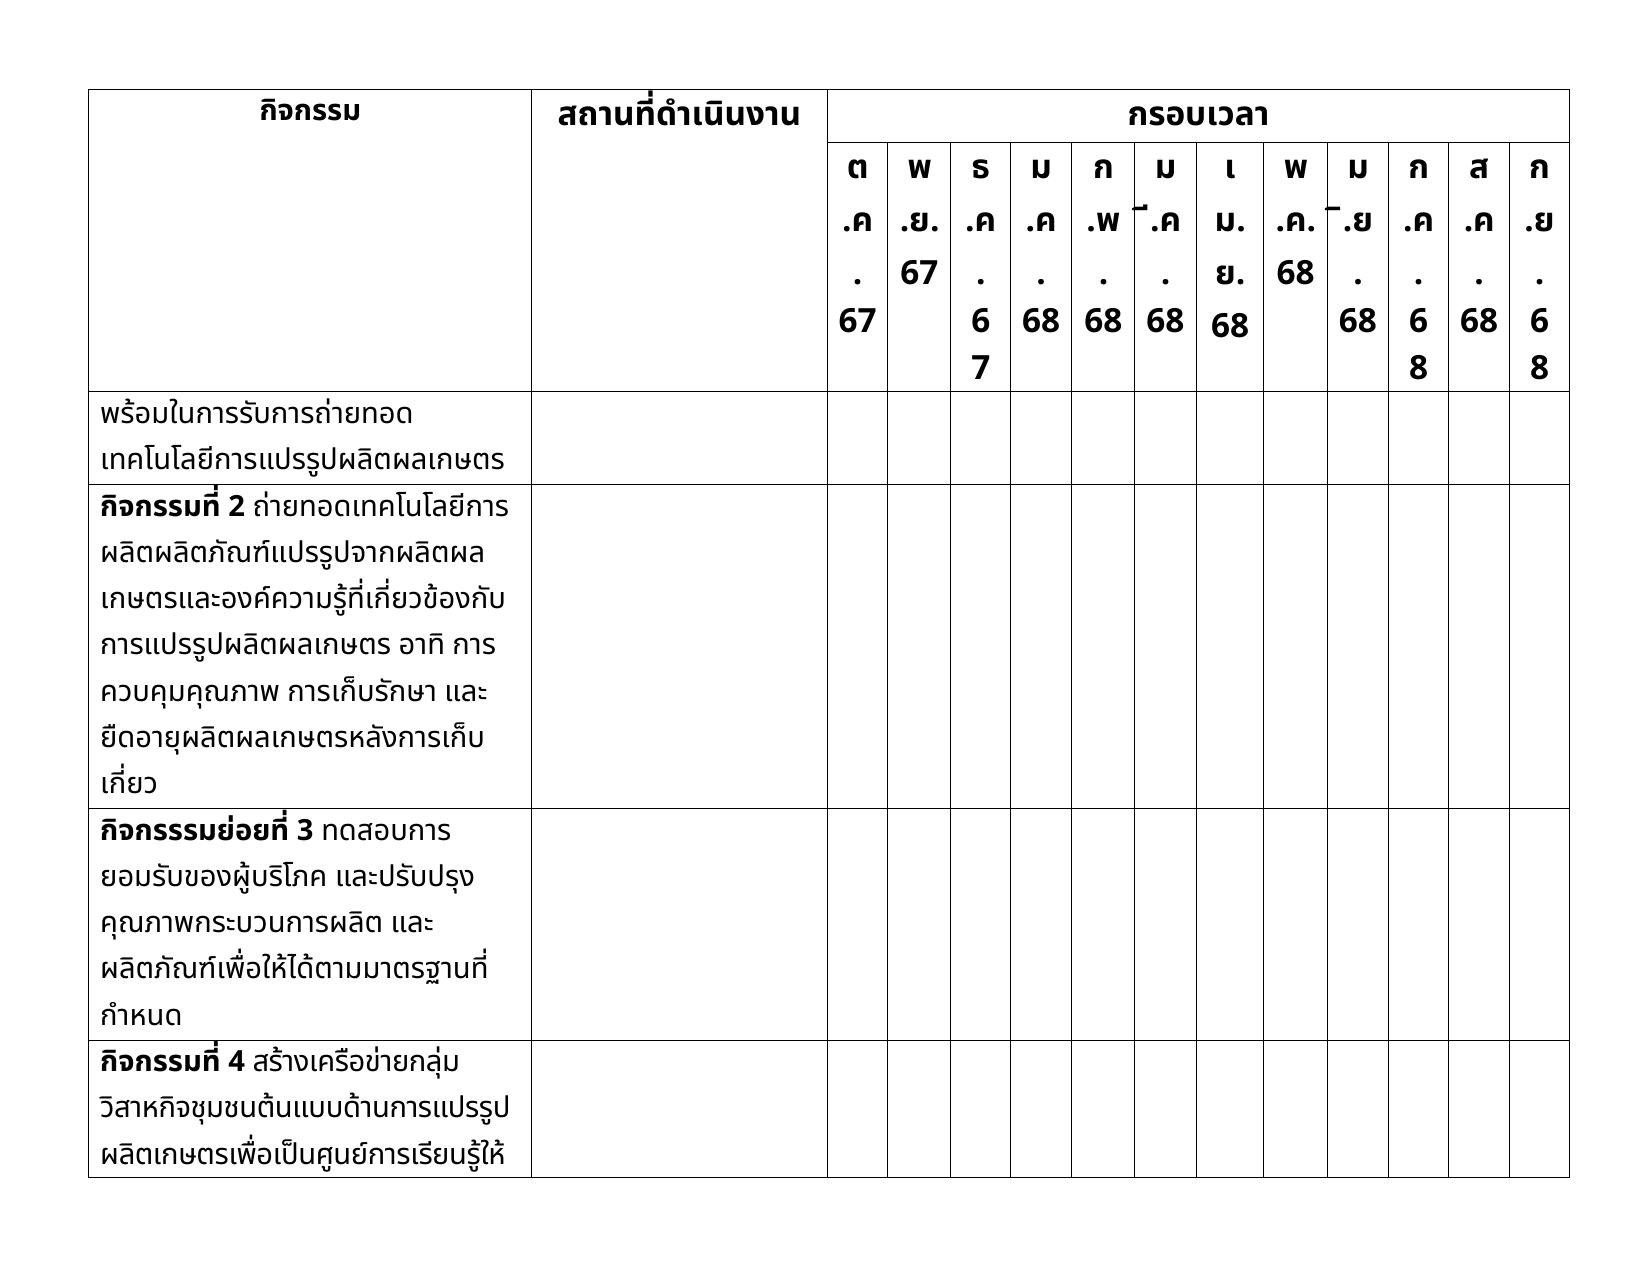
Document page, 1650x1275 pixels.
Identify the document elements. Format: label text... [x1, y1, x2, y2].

table_cell ธ.ค. 67 [951, 143, 1010, 391]
table_cell [1328, 1041, 1388, 1177]
table_cell พ.ย. 67 [888, 143, 950, 391]
table_cell [1011, 1041, 1071, 1177]
table_cell [1197, 1041, 1263, 1177]
table_cell [1328, 485, 1388, 808]
table_cell [888, 392, 950, 484]
table_cell [1510, 809, 1569, 1039]
table_cell [1072, 485, 1134, 808]
table_cell กิจกรรมที่ 2 ถ่ายทอดเทคโนโลยีการผลิตผลิตภัณฑ์แปรรูปจากผลิตผลเกษตรและองค์ความรู้ที่เกี่ยวข้องกับการแปรรูปผลิตผลเกษตร อาทิ การควบคุมคุณภาพ การเก็บรักษา และยืดอายุผลิตผลเกษตรหลังการเก็บเกี่ยว [89, 485, 531, 808]
table_cell [532, 485, 827, 808]
table_cell [1449, 485, 1509, 808]
table_cell [1197, 485, 1263, 808]
table_cell [1135, 392, 1196, 484]
table_cell [1072, 1041, 1134, 1177]
table_cell [828, 809, 887, 1039]
table_cell พ.ค.68 [1264, 143, 1327, 391]
table_cell [1264, 809, 1327, 1039]
table_cell [1135, 485, 1196, 808]
table_cell [828, 392, 887, 484]
table_cell [1264, 1041, 1327, 1177]
table_header สถานที่ดำเนินงาน [532, 90, 827, 391]
table_cell เม.ย.68 [1197, 143, 1263, 391]
table_cell [1072, 392, 1134, 484]
table_cell [1510, 392, 1569, 484]
table_cell [532, 1041, 827, 1177]
table_cell [828, 485, 887, 808]
table_cell [1389, 809, 1448, 1039]
table_header กิจกรรม [89, 90, 531, 391]
table_cell [532, 392, 827, 484]
table_cell [1328, 392, 1388, 484]
table_cell [1135, 809, 1196, 1039]
table_cell [1264, 392, 1327, 484]
table_cell มิ.ย. 68 [1328, 143, 1388, 391]
table_cell [888, 1041, 950, 1177]
table_cell ต.ค. 67 [828, 143, 887, 391]
table_cell [951, 809, 1010, 1039]
table_cell [1389, 485, 1448, 808]
table_header กรอบเวลา [828, 90, 1569, 142]
table_cell กิจกรรรมย่อยที่ 3 ทดสอบการยอมรับของผู้บริโภค และปรับปรุงคุณภาพกระบวนการผลิต และผลิตภัณฑ์เพื่อให้ได้ตามมาตรฐานที่กำหนด [89, 809, 531, 1039]
table_cell [1197, 392, 1263, 484]
table_cell [532, 809, 827, 1039]
table_cell [1449, 809, 1509, 1039]
table_cell [1449, 1041, 1509, 1177]
table_cell [1510, 1041, 1569, 1177]
table_cell [1264, 485, 1327, 808]
table_cell ก.ย. 68 [1510, 143, 1569, 391]
table_cell [1011, 485, 1071, 808]
table_cell [951, 1041, 1010, 1177]
table_cell [951, 392, 1010, 484]
table_cell [1011, 392, 1071, 484]
table_cell กิจกรรมที่ 4 สร้างเครือข่ายกลุ่มวิสาหกิจชุมชนต้นแบบด้านการแปรรูปผลิตเกษตรเพื่อเป็นศูนย์การเรียนรู้ให้กับสถาบันเกษตรกรและวิสาหกิจชุมชนอื่น ๆ ที่ต้องการยกระดับมาตรฐานสินค้าและเพิ่มมูลค่าผลผลิตเกษตรด้วยการแปรรูป [89, 1041, 531, 1177]
table_cell ส.ค. 68 [1449, 143, 1509, 391]
table_cell [828, 1041, 887, 1177]
table_cell [1389, 1041, 1448, 1177]
table_cell ก.ค. 68 [1389, 143, 1448, 391]
table_cell กิจกรรมที่ 1 สำรวจความพร้อมของกลุ่มสหกรณ์ แปรรูปผลิตผลเกษตรในด้านผลิตผลที่ผลิต และเทคโนโลยีที่ทำการผลิตเพื่อคัดเลือกกลุ่มเกษตรกรที่มีความพร้อมในการรับการถ่ายทอดเทคโนโลยีการแปรรูปผลิตผลเกษตร [89, 392, 531, 484]
table_cell [1072, 809, 1134, 1039]
table_cell [1135, 1041, 1196, 1177]
table_cell มี.ค. 68 [1135, 143, 1196, 391]
table_cell [1389, 392, 1448, 484]
table_cell [1510, 485, 1569, 808]
table_cell [1449, 392, 1509, 484]
table_cell [888, 809, 950, 1039]
table_cell ก.พ. 68 [1072, 143, 1134, 391]
table_cell [888, 485, 950, 808]
table_cell ม.ค. 68 [1011, 143, 1071, 391]
table_cell [1328, 809, 1388, 1039]
table_cell [1197, 809, 1263, 1039]
table_cell [951, 485, 1010, 808]
table_cell [1011, 809, 1071, 1039]
